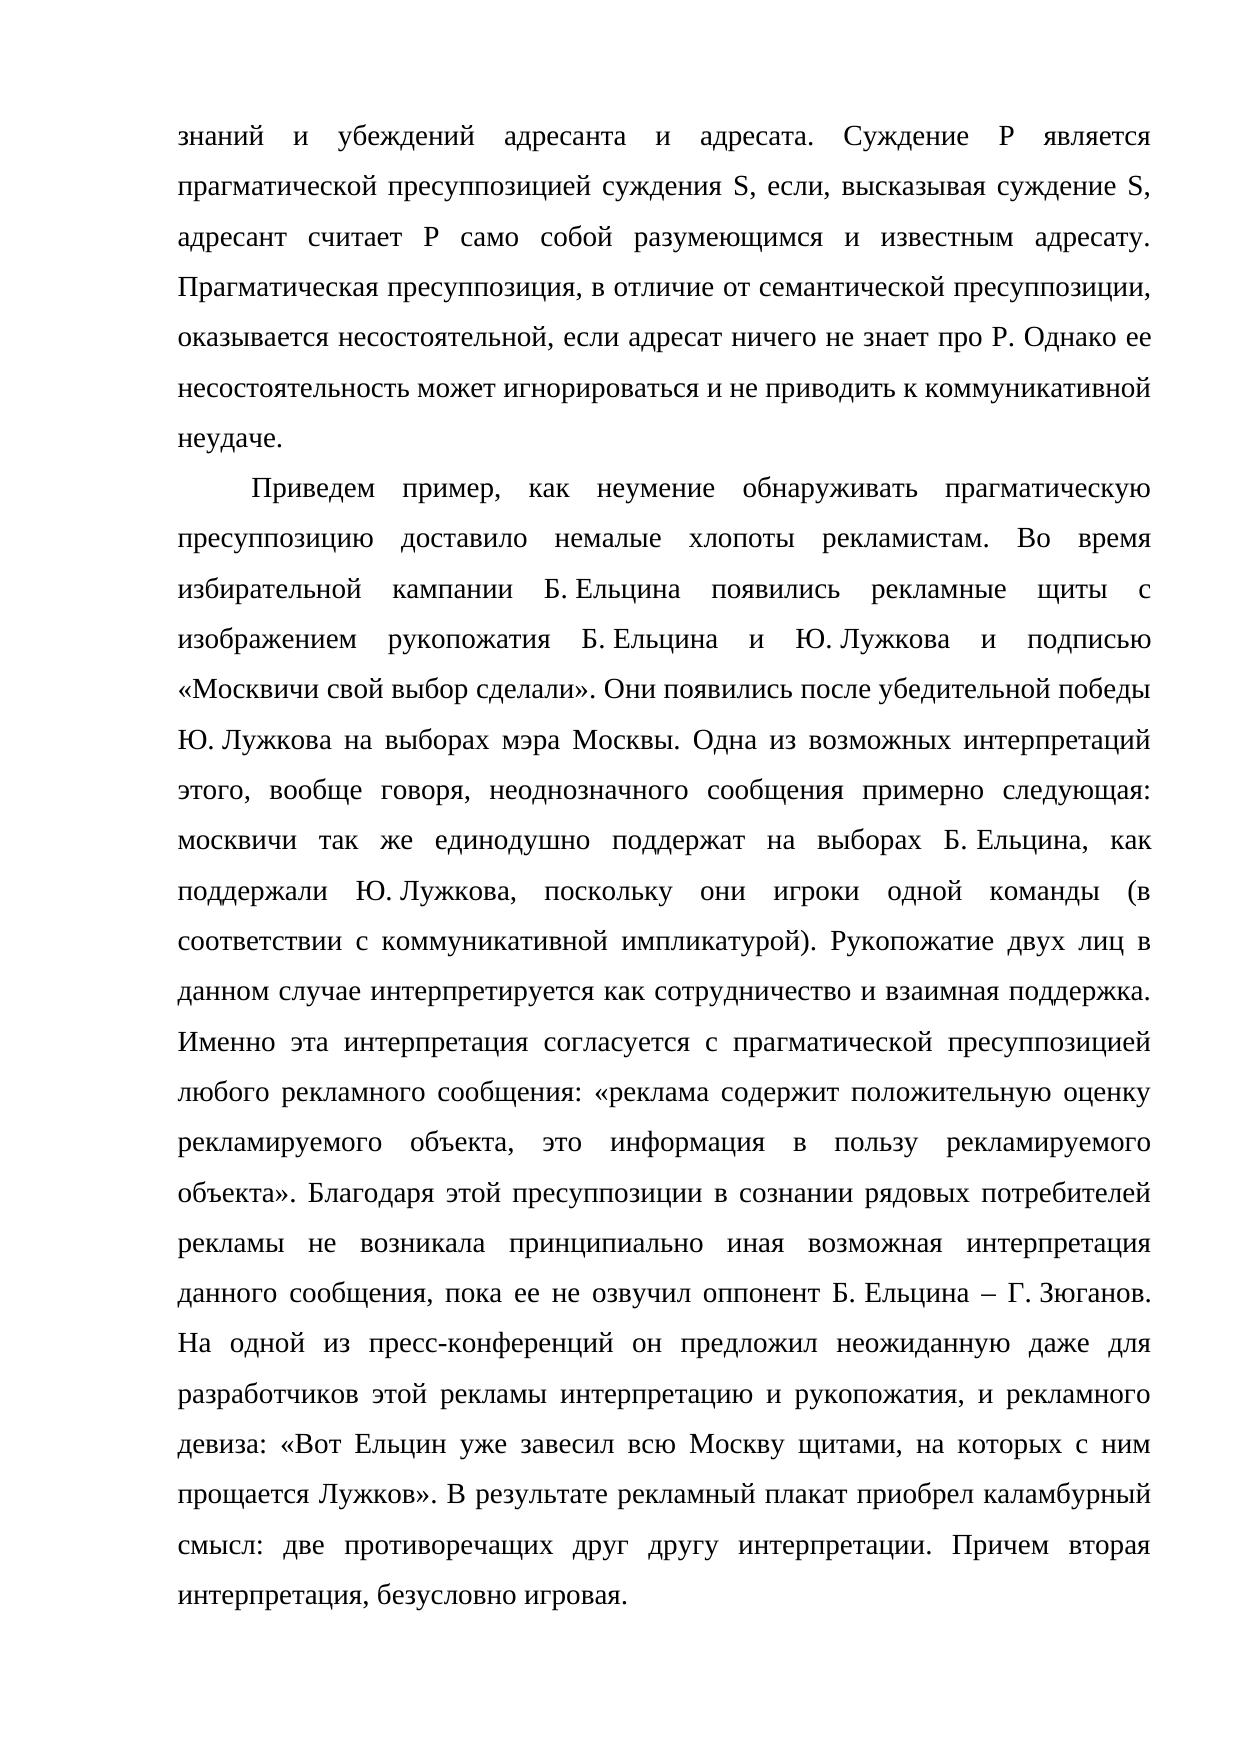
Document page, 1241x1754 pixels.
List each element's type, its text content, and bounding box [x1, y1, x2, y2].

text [177, 118, 1152, 453]
text Приведем пример, как неумение обнаруживать прагматическую пресуппозицию доставило немалые хлопоты рекламистам. Во время избирательной кампании Б. Ельцина появились рекламные щиты с изображением рукопожатия Б. Ельцина и Ю. Лужкова и подписью «Москвичи свой выбор сделали». Они появились после убедительной победы Ю. Лужкова на выборах мэра Москвы. Одна из возможных интерпретаций этого, вообще говоря, неоднозначного сообщения примерно следующая: москвичи так же единодушно поддержат на выборах Б. Ельцина, как поддержали Ю. Лужкова, поскольку они игроки одной команды (в соответствии с коммуникативной импликатурой). Рукопожатие двух лиц в данном случае интерпретируется как сотрудничество и взаимная поддержка. Именно эта интерпретация согласуется с прагматической пресуппозицией любого рекламного сообщения: «реклама содержит положительную оценку рекламируемого объекта, это информация в пользу рекламируемого объекта». Благодаря этой пресуппозиции в сознании рядовых потребителей рекламы не возникала принципиально иная возможная интерпретация данного сообщения, пока ее не озвучил оппонент Б. Ельцина – Г. Зюганов. На одной из пресс-конференций он предложил неожиданную даже для разработчиков этой рекламы интерпретацию и рукопожатия, и рекламного девиза: «Вот Ельцин уже завесил всю Москву щитами, на которых с ним прощается Лужков». В результате рекламный плакат приобрел каламбурный смысл: две противоречащих друг другу интерпретации. Причем вторая интерпретация, безусловно игровая. [177, 470, 1152, 1611]
